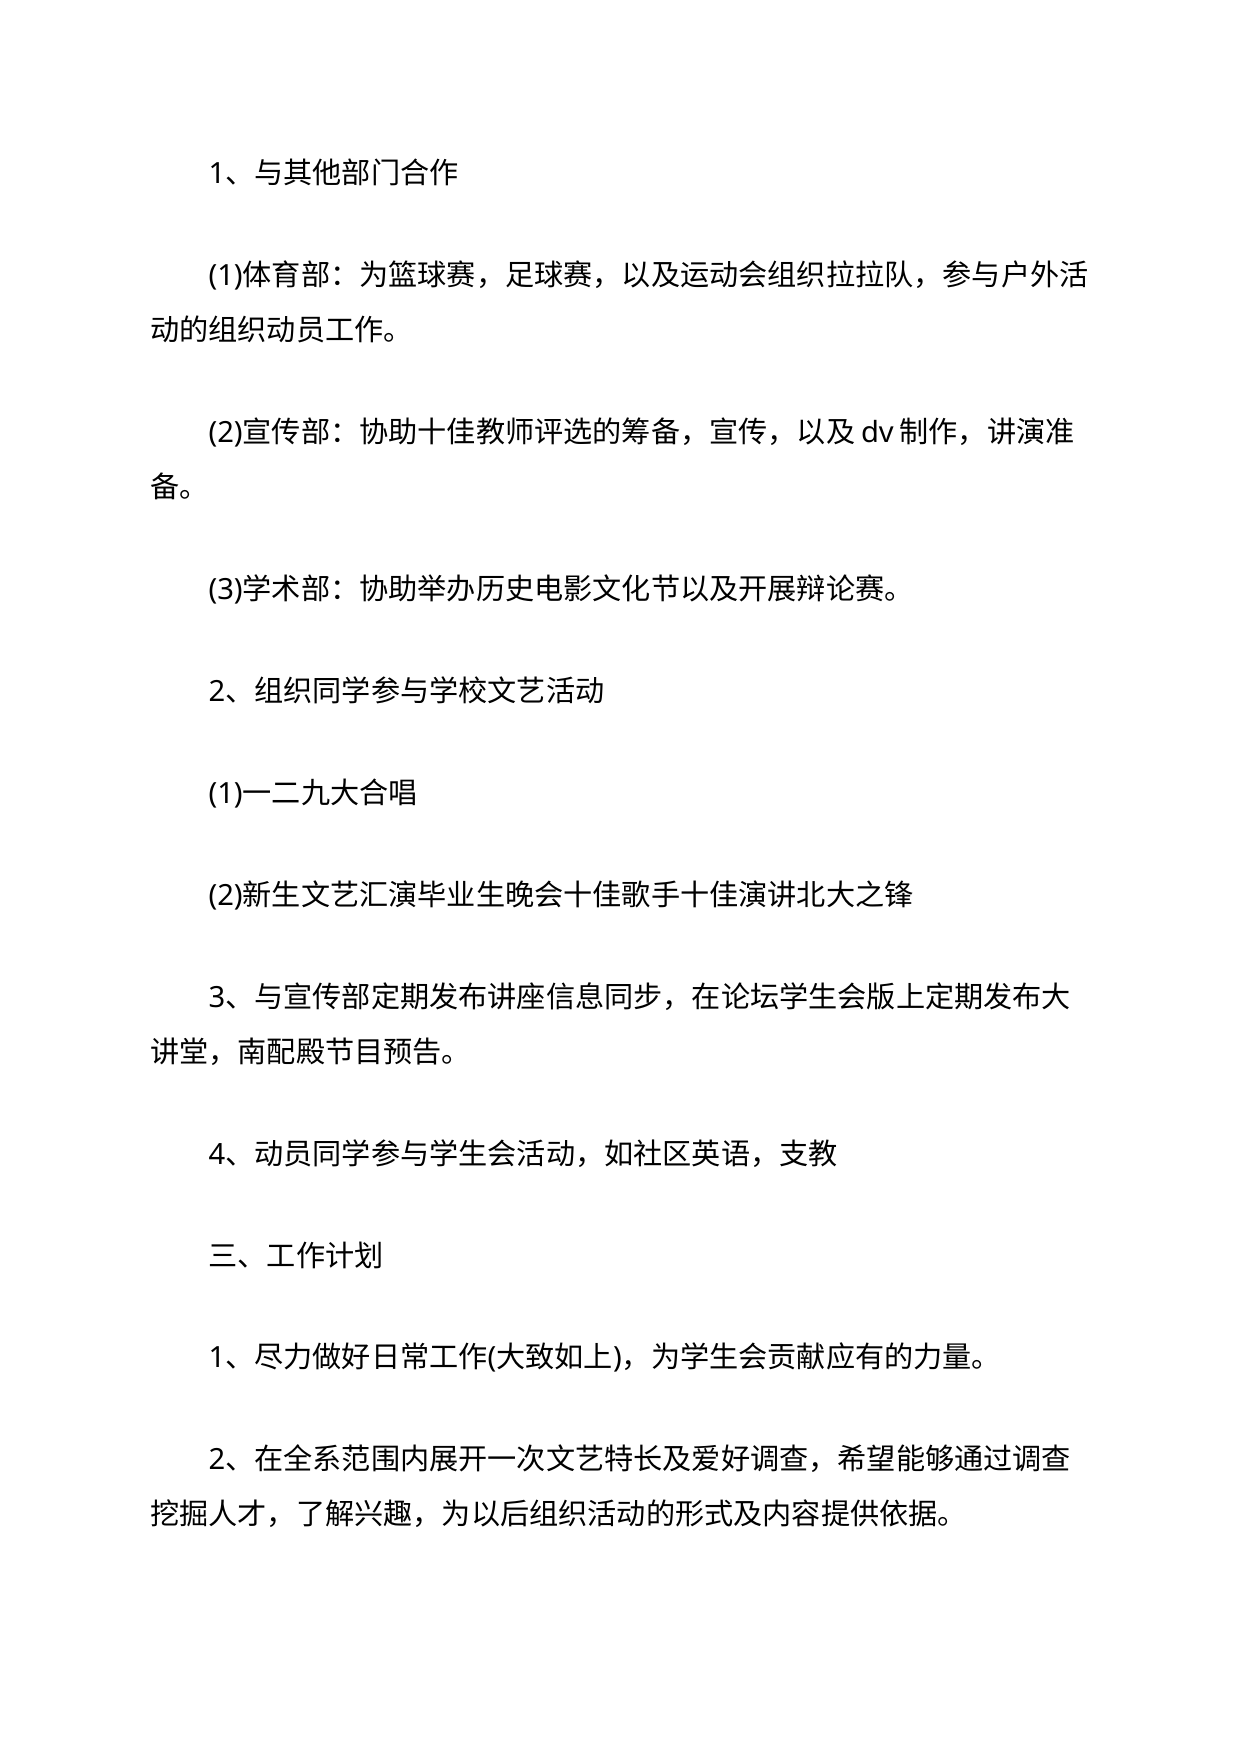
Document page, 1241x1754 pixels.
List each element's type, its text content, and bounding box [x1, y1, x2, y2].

text (2)宣传部：协助十佳教师评选的筹备，宣传，以及dv制作，讲演准备。 [150, 409, 1090, 506]
text 4、动员同学参与学生会活动，如社区英语，支教 [150, 1130, 1090, 1173]
text (1)体育部：为篮球赛，足球赛，以及运动会组织拉拉队，参与户外活动的组织动员工作。 [150, 252, 1090, 349]
text (1)一二九大合唱 [150, 769, 1090, 812]
text 1、尽力做好日常工作(大致如上)，为学生会贡献应有的力量。 [150, 1334, 1090, 1376]
text (2)新生文艺汇演毕业生晚会十佳歌手十佳演讲北大之锋 [150, 871, 1090, 914]
text 2、组织同学参与学校文艺活动 [150, 667, 1090, 710]
text (3)学术部：协助举办历史电影文化节以及开展辩论赛。 [150, 566, 1090, 608]
text 3、与宣传部定期发布讲座信息同步，在论坛学生会版上定期发布大讲堂，南配殿节目预告。 [150, 973, 1090, 1071]
text 2、在全系范围内展开一次文艺特长及爱好调查，希望能够通过调查挖掘人才，了解兴趣，为以后组织活动的形式及内容提供依据。 [150, 1436, 1090, 1533]
text 三、工作计划 [150, 1232, 1090, 1274]
text 1、与其他部门合作 [150, 150, 1090, 192]
